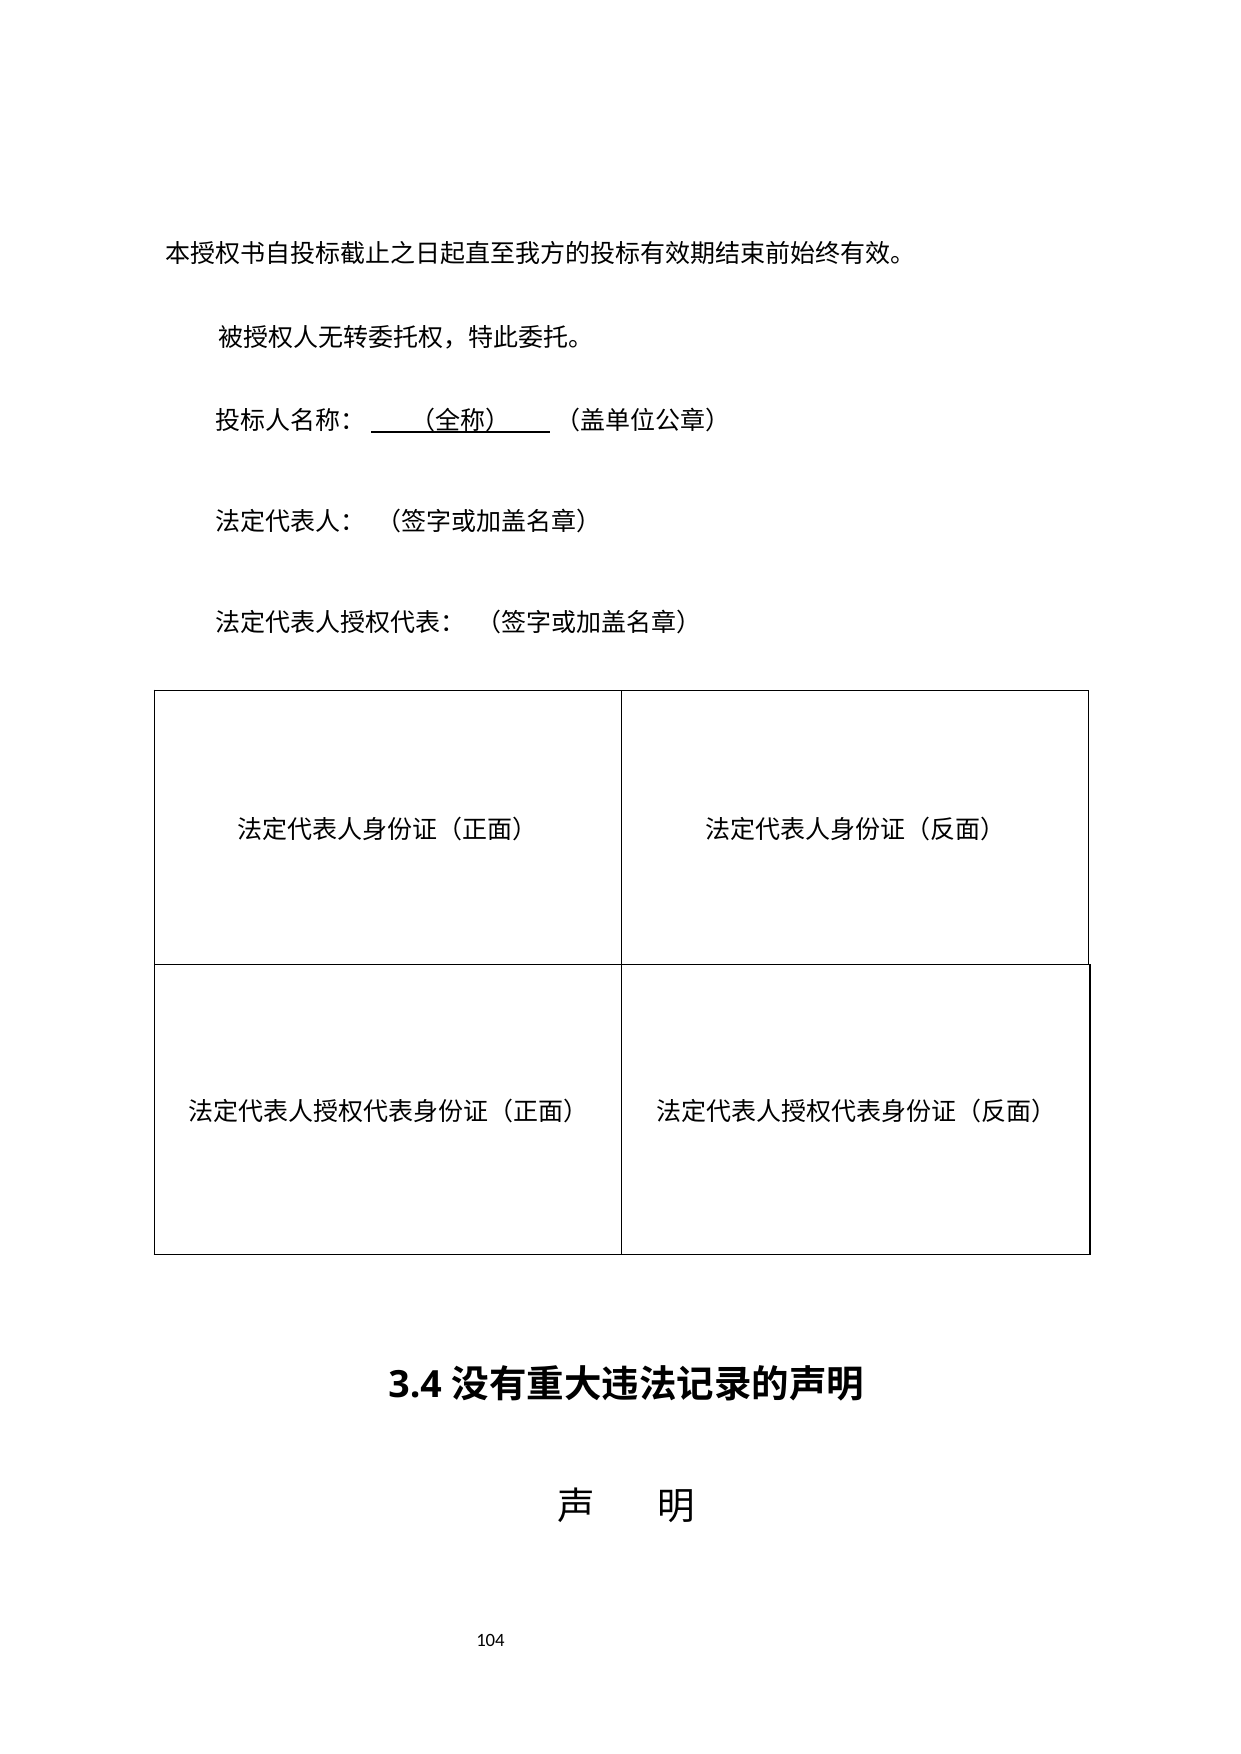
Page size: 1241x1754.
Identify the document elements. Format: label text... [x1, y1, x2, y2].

table_cell 法定代表人授权代表身份证（正面） [155, 965, 621, 1254]
table_cell 法定代表人授权代表身份证（反面） [622, 965, 1089, 1254]
text 法定代表人授权代表： （签字或加盖名章） [165, 588, 1087, 653]
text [165, 219, 1087, 284]
table_header 法定代表人身份证（正面） [155, 691, 621, 964]
text 声 明 [165, 1470, 1087, 1535]
text 被授权人无转委托权，特此委托。 [165, 303, 1087, 368]
text 法定代表人： （签字或加盖名章） [165, 487, 1087, 552]
text 3.4 没有重大违法记录的声明 [165, 1349, 1087, 1414]
text 投标人名称： （全称） （盖单位公章） [165, 386, 1087, 451]
table_header 法定代表人身份证（反面） [622, 691, 1088, 964]
